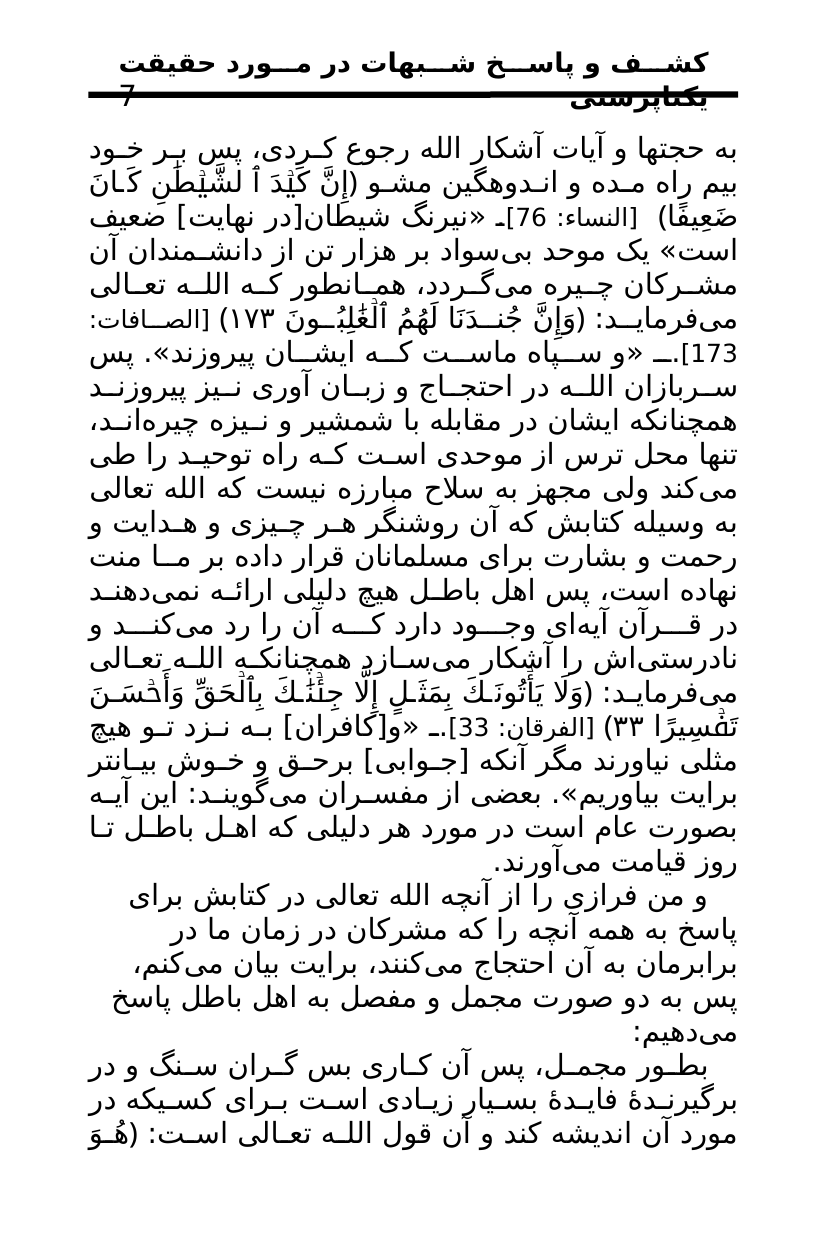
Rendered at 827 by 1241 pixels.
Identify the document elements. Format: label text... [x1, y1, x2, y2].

text و من فرازی را از آنچه الله تعالی در کتابش برای پاسخ به همه آنچه را که مشرکان در زمان ما در برابرمان به آن احتجاج می‌کنند، برایت بیان می‌کنم، پس به دو صورت مجمل و مفصل به اهل باطل پاسخ می‌دهیم: [89, 879, 738, 1048]
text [89, 1048, 738, 1150]
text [89, 132, 738, 879]
